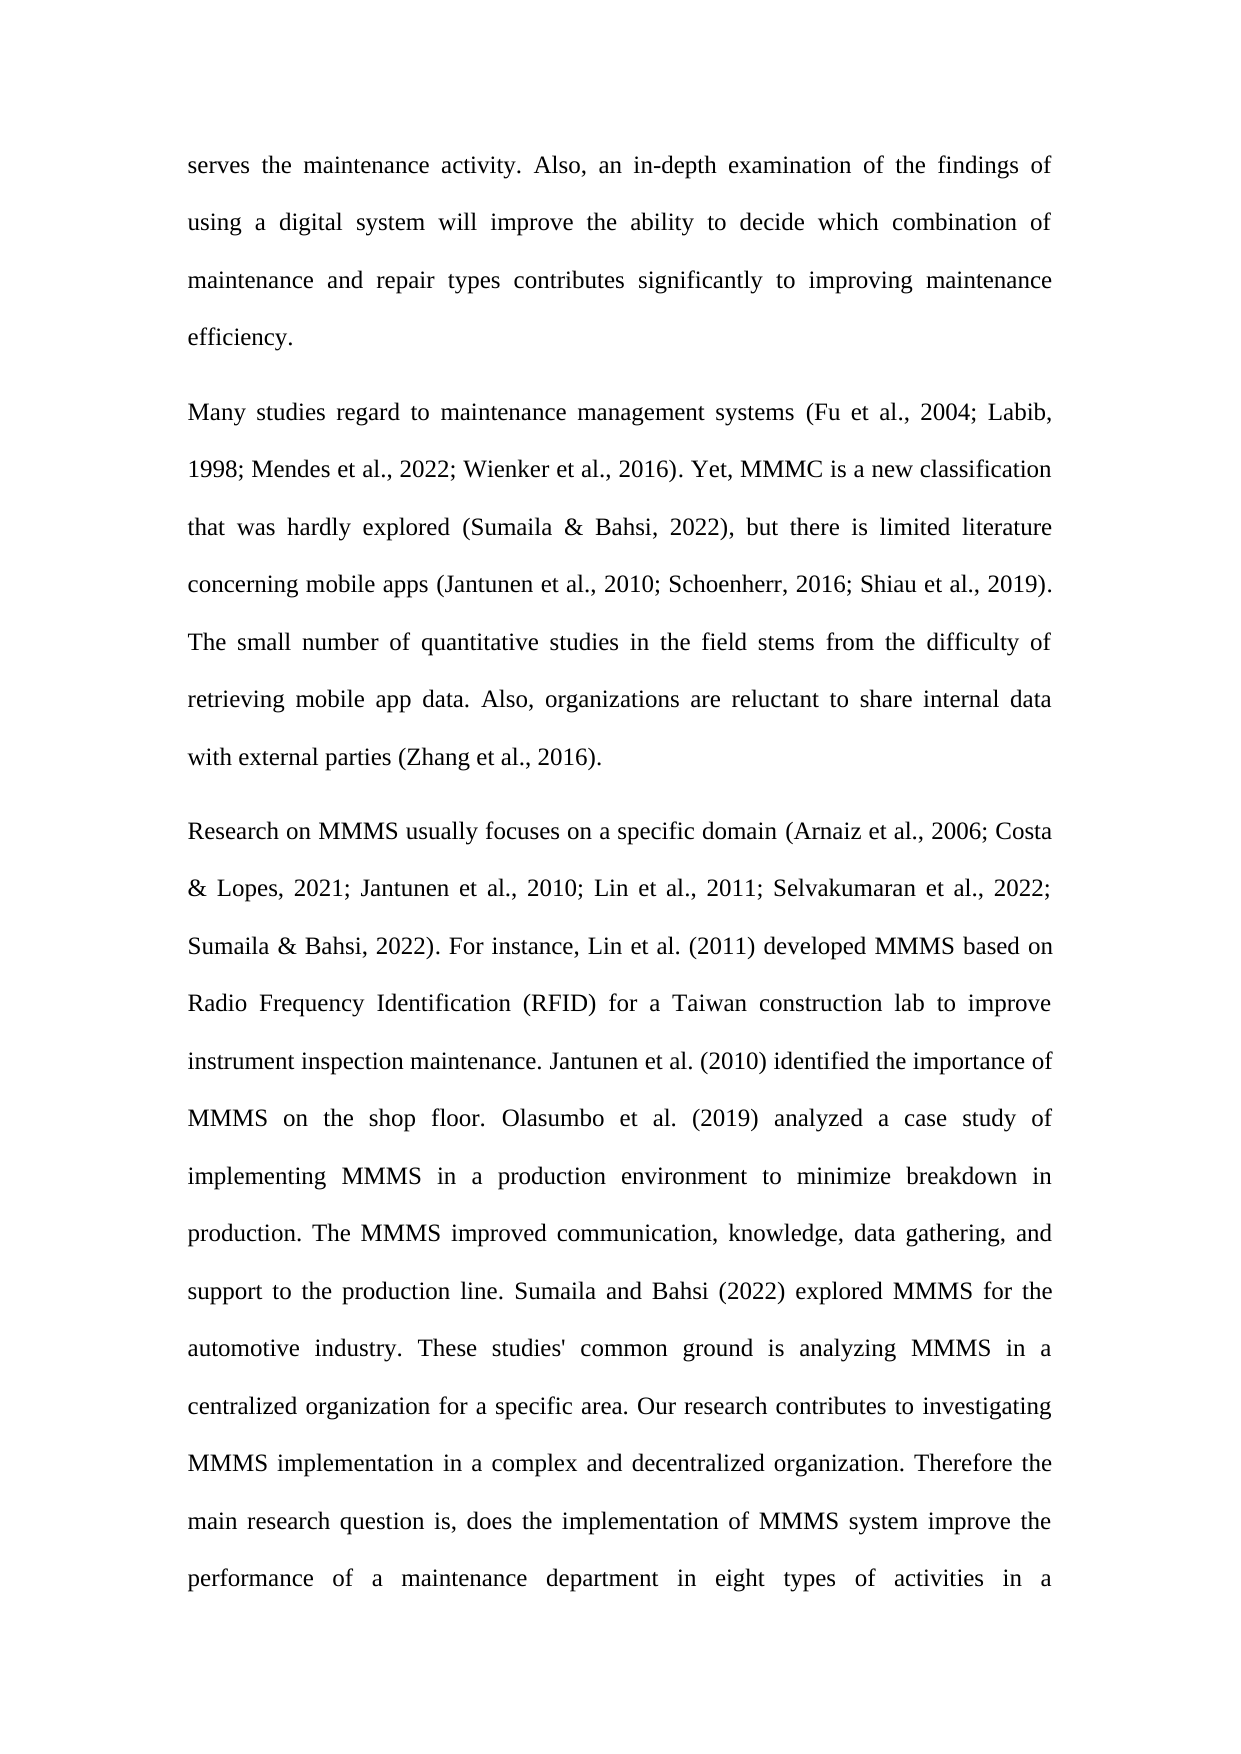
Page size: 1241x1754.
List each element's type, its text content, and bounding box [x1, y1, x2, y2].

text Many studies regard to maintenance management systems (Fu et al., 2004; Labib, 1998; Mendes et al., 2022; Wienker et al., 2016). Yet, MMMC is a new classification that was hardly explored (Sumaila & Bahsi, 2022), but there is limited literature concerning mobile apps (Jantunen et al., 2010; Schoenherr, 2016; Shiau et al., 2019). The small number of quantitative studies in the field stems from the difficulty of retrieving mobile app data. Also, organizations are reluctant to share internal data with external parties (Zhang et al., 2016). [187, 397, 1053, 770]
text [187, 816, 1053, 1592]
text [187, 150, 1053, 351]
